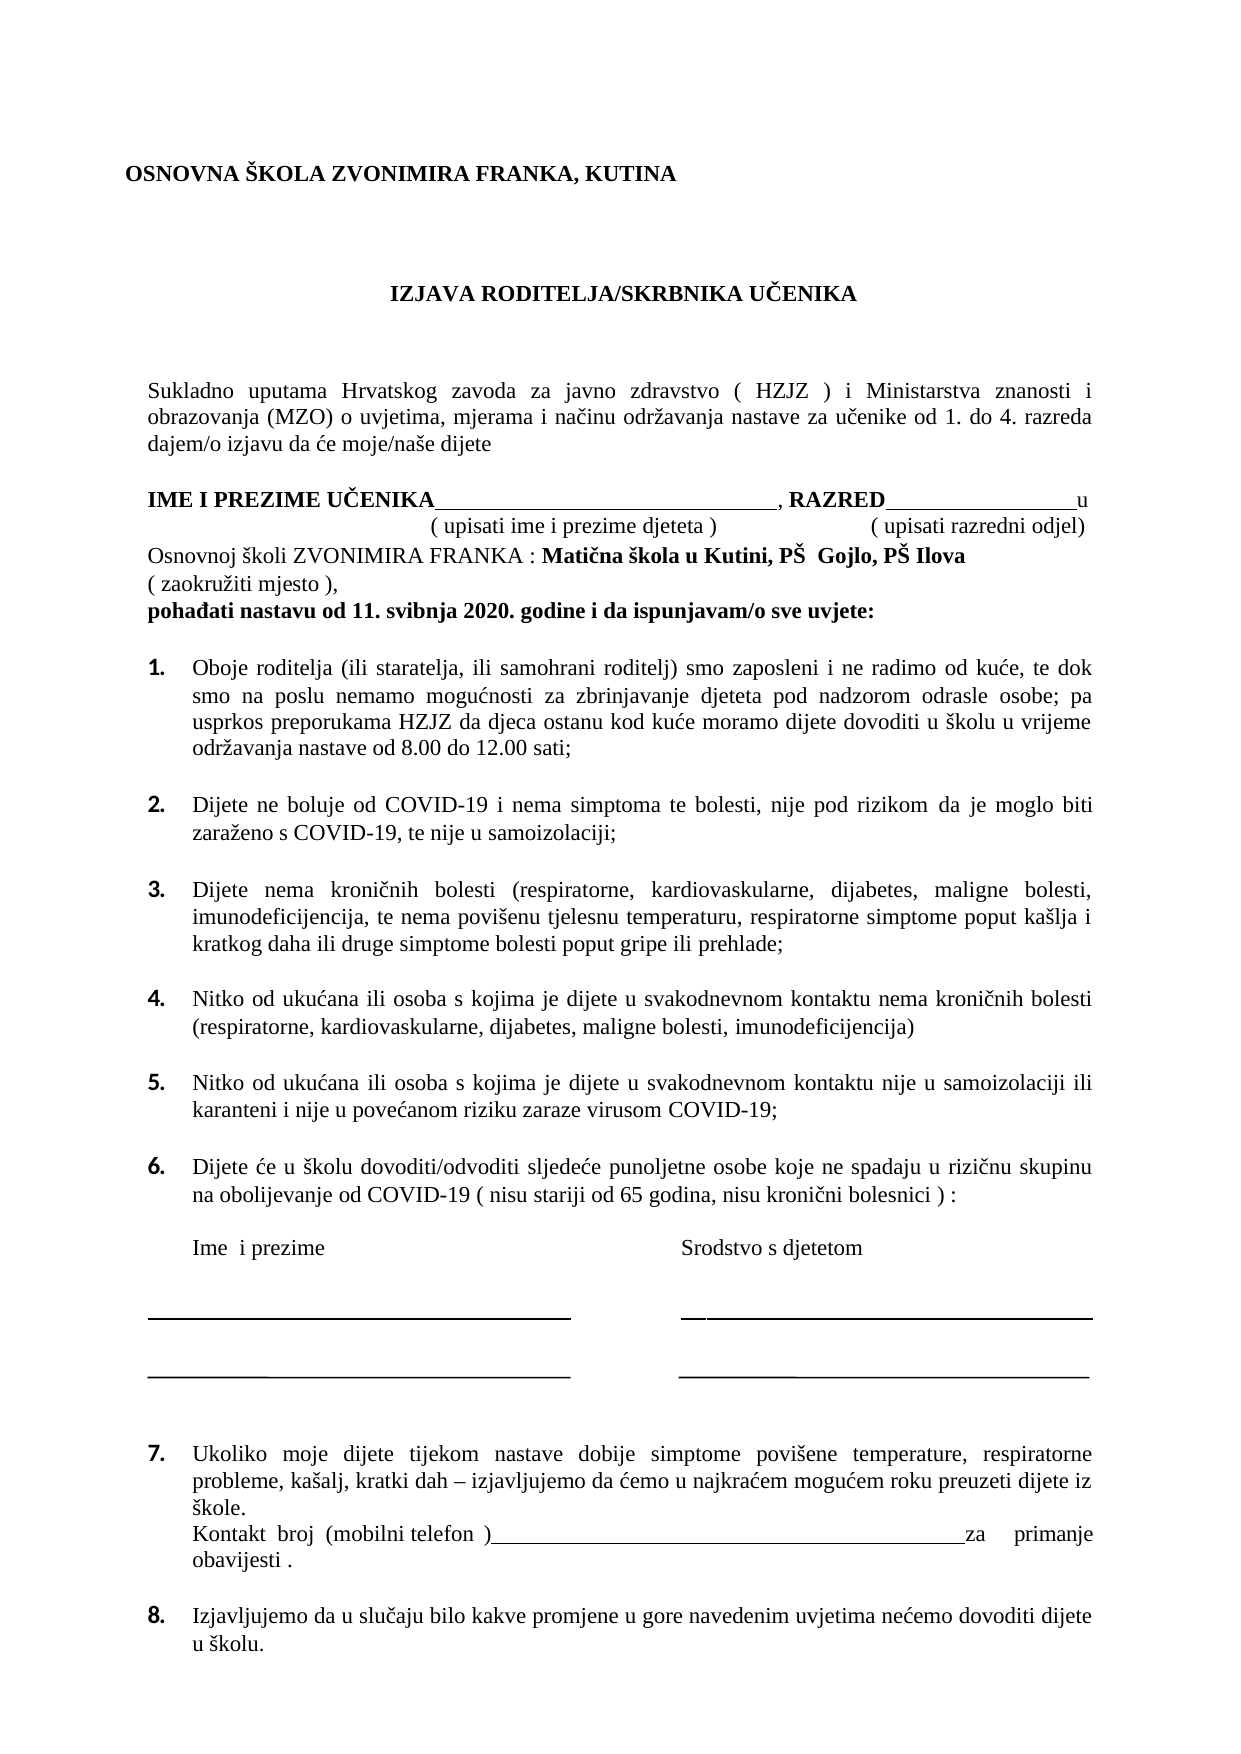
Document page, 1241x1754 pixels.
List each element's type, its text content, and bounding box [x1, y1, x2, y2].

list Dijete ne boluje od COVID-19 i nema simptoma te bolesti, nije pod rizikom da je moglo biti zaraženo s COVID-19, te nije u samoizolaciji; [147, 788, 1093, 845]
text Sukladno uputama Hrvatskog zavoda za javno zdravstvo ( HZJZ ) i Ministarstva znanosti i obrazovanja (MZO) o uvjetima, mjerama i načinu održavanja nastave za učenike od 1. do 4. razreda dajem/o izjavu da će moje/naše dijete [147, 377, 1093, 456]
list Nitko od ukućana ili osoba s kojima je dijete u svakodnevnom kontaktu nije u samoizolaciji ili karanteni i nije u povećanom riziku zaraze virusom COVID-19; [147, 1066, 1093, 1123]
subtitle IME I PREZIME UČENIKA , RAZRED u [147, 483, 1115, 514]
list Oboje roditelja (ili staratelja, ili samohrani roditelj) smo zaposleni i ne radimo od kuće, te dok smo na poslu nemamo mogućnosti za zbrinjavanje djeteta pod nadzorom odrasle osobe; pa usprkos preporukama HZJZ da djeca ostanu kod kuće moramo dijete dovoditi u školu u vrijeme održavanja nastave od 8.00 do 12.00 sati; [147, 651, 1093, 761]
text ( upisati ime i prezime djeteta ) ( upisati razredni odjel) [430, 514, 1115, 538]
text Osnovnoj školi ZVONIMIRA FRANKA : Matična škola u Kutini, PŠ Gojlo, PŠ Ilova [147, 539, 1115, 569]
list Dijete će u školu dovoditi/odvoditi sljedeće punoljetne osobe koje ne spadaju u rizičnu skupinu na obolijevanje od COVID-19 ( nisu stariji od 65 godina, nisu kronični bolesnici ) : [147, 1150, 1093, 1207]
text ( zaokružiti mjesto ), [147, 569, 1115, 597]
list Ukoliko moje dijete tijekom nastave dobije simptome povišene temperature, respiratorne probleme, kašalj, kratki dah – izjavljujemo da ćemo u najkraćem mogućem roku preuzeti dijete iz škole. [147, 1437, 1093, 1520]
text IZJAVA RODITELJA/SKRBNIKA UČENIKA [390, 280, 1115, 307]
text Kontakt broj (mobilni telefon ) za primanje obavijesti . [192, 1520, 1093, 1573]
text Ime i prezime Srodstvo s djetetom [192, 1234, 1115, 1261]
list Izjavljujemo da u slučaju bilo kakve promjene u gore navedenim uvjetima nećemo dovoditi dijete u školu. [147, 1599, 1093, 1656]
list Dijete nema kroničnih bolesti (respiratorne, kardiovaskularne, dijabetes, maligne bolesti, imunodeficijencija, te nema povišenu tjelesnu temperaturu, respiratorne simptome poput kašlja i kratkog daha ili druge simptome bolesti poput gripe ili prehlade; [147, 873, 1093, 956]
list Nitko od ukućana ili osoba s kojima je dijete u svakodnevnom kontaktu nema kroničnih bolesti (respiratorne, kardiovaskularne, dijabetes, maligne bolesti, imunodeficijencija) [147, 983, 1093, 1039]
subtitle pohađati nastavu od 11. svibnja 2020. godine i da ispunjavam/o sve uvjete: [147, 597, 1115, 624]
text OSNOVNA ŠKOLA ZVONIMIRA FRANKA, KUTINA [125, 160, 1115, 187]
